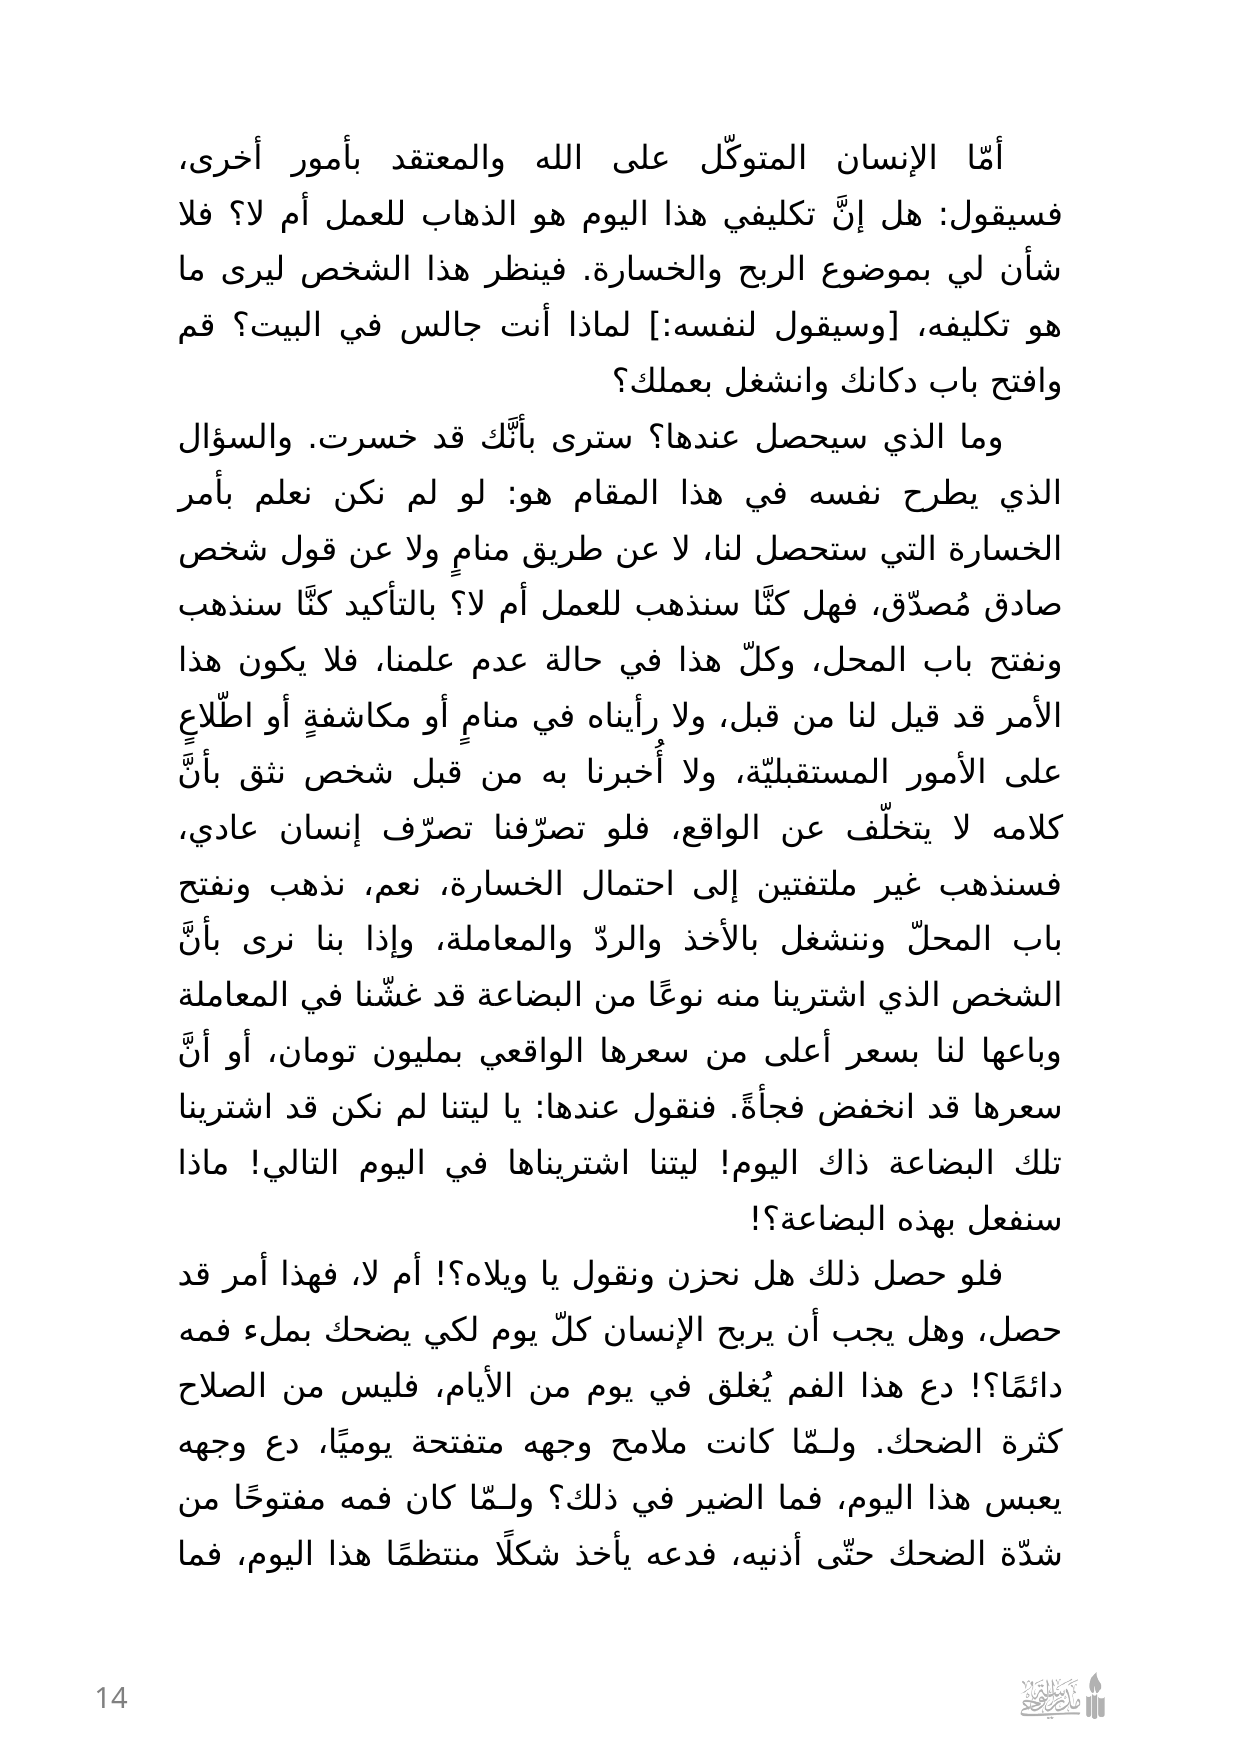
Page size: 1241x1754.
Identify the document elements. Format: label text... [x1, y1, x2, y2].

text أمّا الإنسان المتوكّل على الله والمعتقد بأمور أخرى، فسيقول: هل إنَّ تكليفي هذا اليوم هو الذهاب للعمل أم لا؟ فلا شأن لي بموضوع الربح والخسارة. فينظر هذا الشخص ليرى ما هو تكليفه، [وسيقول لنفسه:] لماذا أنت جالس في البيت؟ قم وافتح باب دكانك وانشغل بعملك؟ [177, 136, 1063, 415]
picture [1020, 1672, 1105, 1719]
text وما الذي سيحصل عندها؟ سترى بأنَّك قد خسرت. والسؤال الذي يطرح نفسه في هذا المقام هو: لو لم نكن نعلم بأمر الخسارة التي ستحصل لنا، لا عن طريق منامٍ ولا عن قول شخص صادق مُصدّق، فهل كنَّا سنذهب للعمل أم لا؟ بالتأكيد كنَّا سنذهب ونفتح باب المحل، وكلّ هذا في حالة عدم علمنا، فلا يكون هذا الأمر قد قيل لنا من قبل، ولا رأيناه في منامٍ أو مكاشفةٍ أو اطّلاعٍ على الأمور المستقبليّة، ولا أُخبرنا به من قبل شخص نثق بأنَّ كلامه لا يتخلّف عن الواقع، فلو تصرّفنا تصرّف إنسان عادي، فسنذهب غير ملتفتين إلى احتمال الخسارة، نعم، نذهب ونفتح باب المحلّ وننشغل بالأخذ والردّ والمعاملة، وإذا بنا نرى بأنَّ الشخص الذي اشترينا منه نوعًا من البضاعة قد غشّنا في المعاملة وباعها لنا بسعر أعلى من سعرها الواقعي بمليون تومان، أو أنَّ سعرها قد انخفض فجأةً. فنقول عندها: يا ليتنا لم نكن قد اشترينا تلك البضاعة ذاك اليوم! ليتنا اشتريناها في اليوم التالي! ماذا سنفعل بهذه البضاعة؟! [177, 415, 1063, 1252]
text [177, 1252, 1063, 1587]
